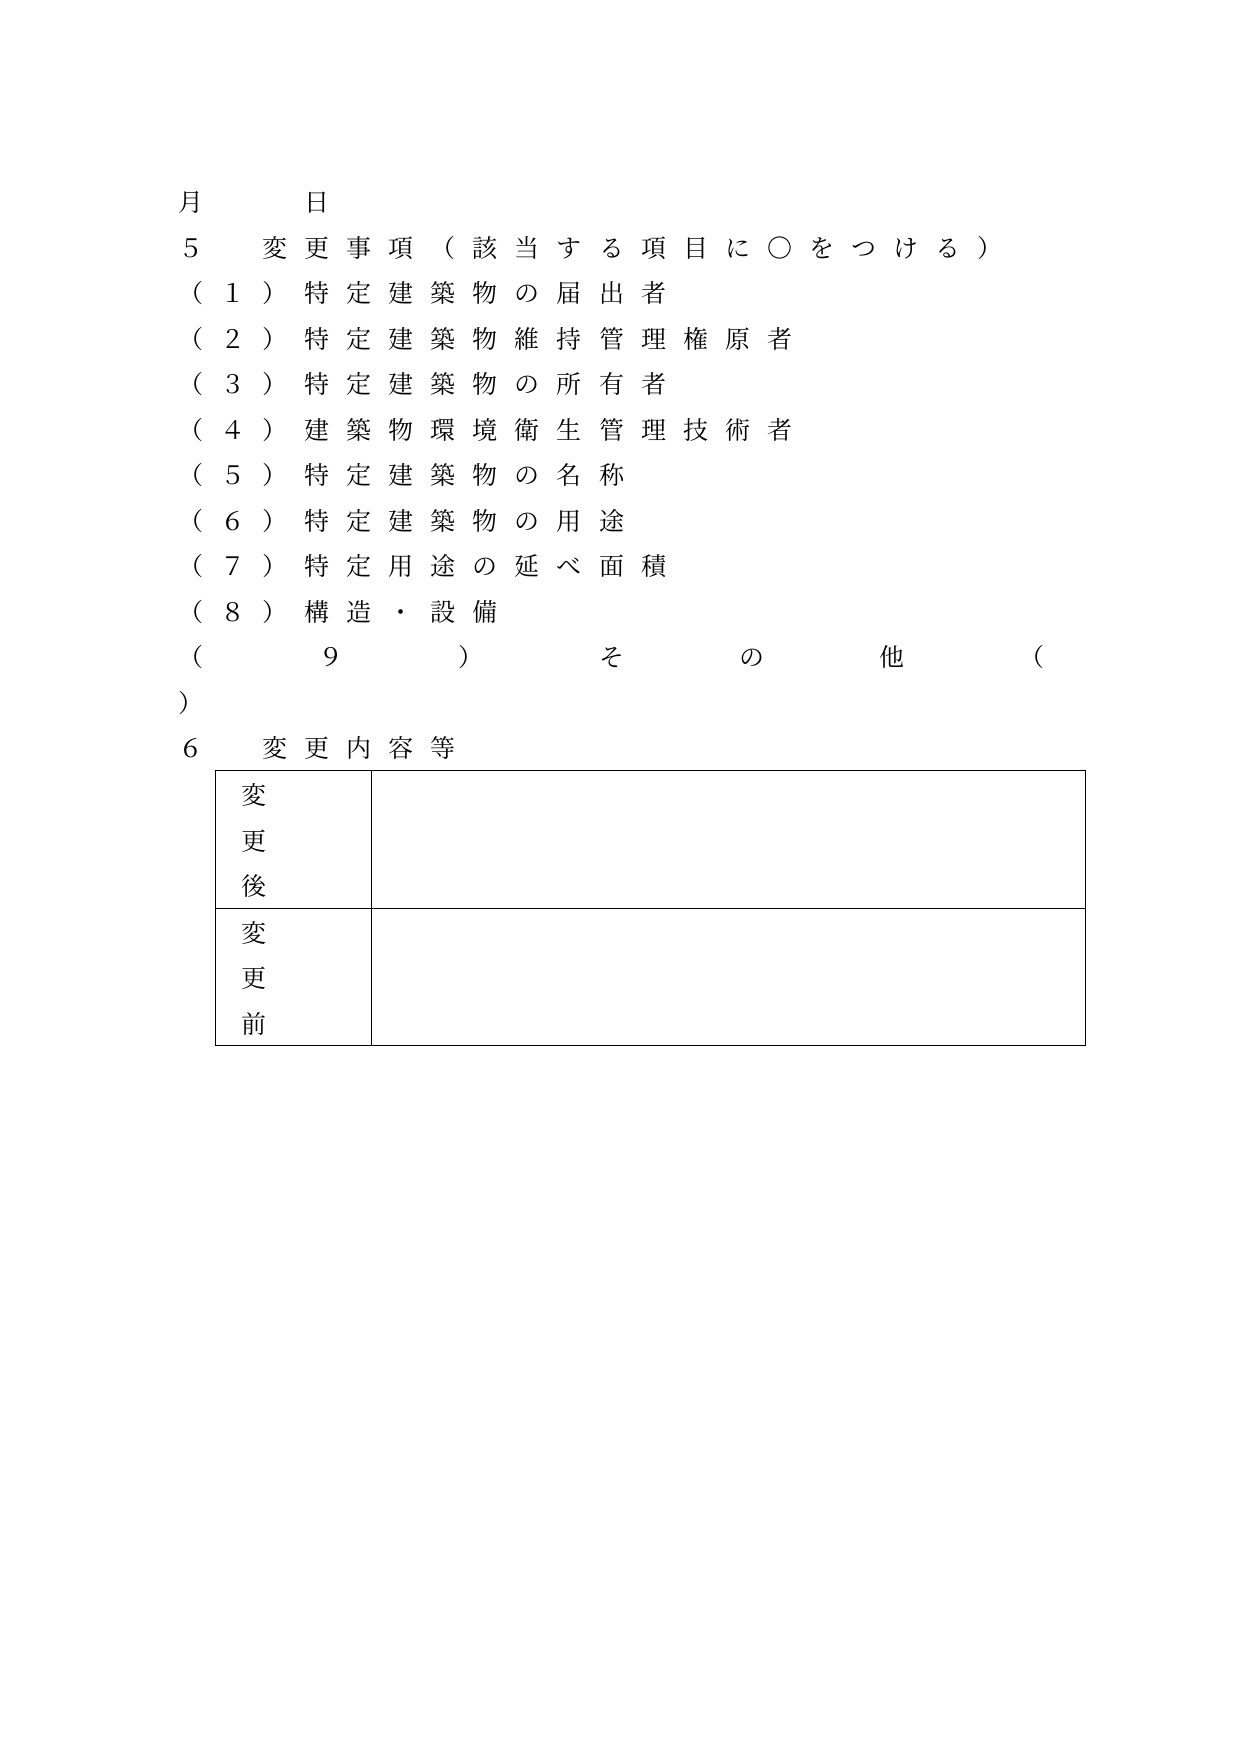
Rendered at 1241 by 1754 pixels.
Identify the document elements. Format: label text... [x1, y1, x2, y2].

text （９）その他（ ） [178, 633, 1062, 724]
table_cell [372, 909, 1085, 1045]
text （６）特定建築物の用途 [178, 497, 1062, 542]
text ４ 変更の生じた年月日 年 月 日 [178, 178, 1062, 224]
text （８）構造・設備 [178, 588, 1062, 633]
table_header [372, 771, 1085, 907]
text ５ 変更事項（該当する項目に〇をつける） [178, 224, 1062, 269]
text （７）特定用途の延べ面積 [178, 542, 1062, 588]
text （５）特定建築物の名称 [178, 451, 1062, 497]
text （１）特定建築物の届出者 [178, 269, 1062, 315]
text （２）特定建築物維持管理権原者 [178, 315, 1062, 360]
table_cell 変 更 前 [216, 909, 371, 1045]
table_header 変 更 後 [216, 771, 371, 907]
text （３）特定建築物の所有者 [178, 360, 1062, 406]
text （４）建築物環境衛生管理技術者 [178, 406, 1062, 451]
text ６ 変更内容等 [178, 724, 1062, 770]
